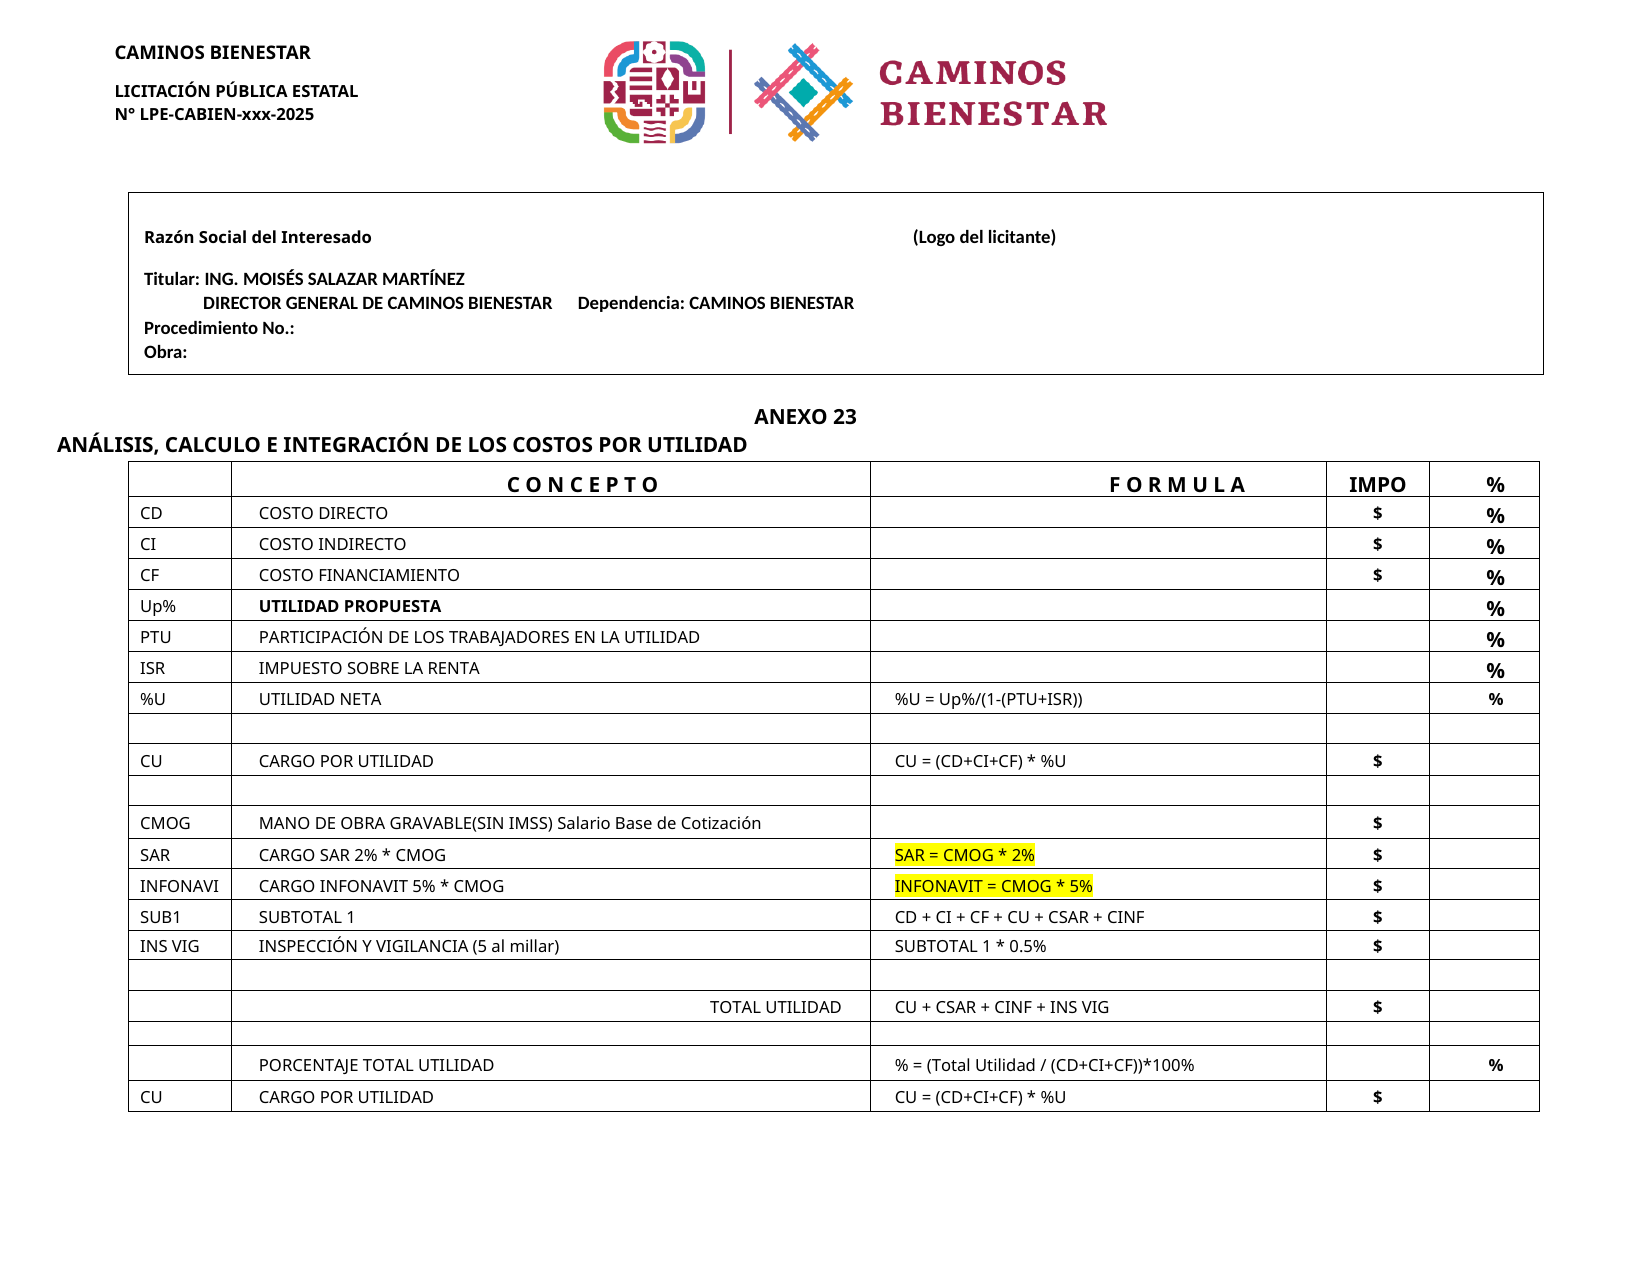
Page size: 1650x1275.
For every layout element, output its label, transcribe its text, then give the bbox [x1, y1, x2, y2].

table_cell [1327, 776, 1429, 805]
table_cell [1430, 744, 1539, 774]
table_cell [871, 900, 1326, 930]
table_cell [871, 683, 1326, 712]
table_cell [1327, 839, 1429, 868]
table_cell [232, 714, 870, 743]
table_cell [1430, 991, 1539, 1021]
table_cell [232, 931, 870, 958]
text ANÁLISIS, CALCULO E INTEGRACIÓN DE LOS COSTOS POR UTILIDAD [57, 431, 1554, 459]
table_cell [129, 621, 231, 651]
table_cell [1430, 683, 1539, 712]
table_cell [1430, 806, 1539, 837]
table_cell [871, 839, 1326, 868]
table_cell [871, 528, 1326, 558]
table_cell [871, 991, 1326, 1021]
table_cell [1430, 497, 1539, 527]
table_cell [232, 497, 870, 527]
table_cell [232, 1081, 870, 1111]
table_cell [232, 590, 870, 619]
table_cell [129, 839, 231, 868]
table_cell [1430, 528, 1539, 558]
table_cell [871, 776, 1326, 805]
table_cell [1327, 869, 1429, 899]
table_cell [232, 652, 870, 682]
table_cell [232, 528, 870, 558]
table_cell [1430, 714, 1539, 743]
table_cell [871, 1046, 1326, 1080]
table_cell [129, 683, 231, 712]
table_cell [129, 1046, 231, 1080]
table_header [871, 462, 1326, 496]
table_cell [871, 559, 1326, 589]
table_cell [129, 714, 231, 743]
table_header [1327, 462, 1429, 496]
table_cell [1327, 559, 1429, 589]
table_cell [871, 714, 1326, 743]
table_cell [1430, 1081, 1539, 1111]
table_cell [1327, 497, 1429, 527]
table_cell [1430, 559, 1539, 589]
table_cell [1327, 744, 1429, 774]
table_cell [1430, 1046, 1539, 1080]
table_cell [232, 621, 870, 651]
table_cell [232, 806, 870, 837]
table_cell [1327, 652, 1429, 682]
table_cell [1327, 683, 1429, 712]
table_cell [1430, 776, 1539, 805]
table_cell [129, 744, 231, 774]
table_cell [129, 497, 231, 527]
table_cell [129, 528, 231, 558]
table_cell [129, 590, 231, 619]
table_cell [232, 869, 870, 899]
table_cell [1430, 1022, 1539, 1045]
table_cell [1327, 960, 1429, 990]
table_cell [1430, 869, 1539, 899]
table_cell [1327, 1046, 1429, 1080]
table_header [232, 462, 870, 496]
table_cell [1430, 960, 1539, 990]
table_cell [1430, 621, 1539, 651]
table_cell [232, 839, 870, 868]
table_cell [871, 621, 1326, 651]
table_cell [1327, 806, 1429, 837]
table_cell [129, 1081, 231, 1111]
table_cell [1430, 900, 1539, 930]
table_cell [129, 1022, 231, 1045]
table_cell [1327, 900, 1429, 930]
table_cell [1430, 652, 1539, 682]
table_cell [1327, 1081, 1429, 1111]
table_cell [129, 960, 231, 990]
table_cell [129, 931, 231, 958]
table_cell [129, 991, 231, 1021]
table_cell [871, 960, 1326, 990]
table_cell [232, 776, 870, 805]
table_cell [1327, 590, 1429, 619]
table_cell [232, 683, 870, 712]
subtitle ANEXO 23 [57, 402, 1554, 431]
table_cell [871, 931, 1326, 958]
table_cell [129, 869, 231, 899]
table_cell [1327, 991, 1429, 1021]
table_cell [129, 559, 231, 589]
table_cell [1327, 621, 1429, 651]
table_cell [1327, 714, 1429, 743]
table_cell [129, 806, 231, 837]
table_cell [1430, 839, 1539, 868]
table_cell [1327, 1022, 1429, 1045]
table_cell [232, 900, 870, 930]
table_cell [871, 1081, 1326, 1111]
picture [578, 17, 1114, 166]
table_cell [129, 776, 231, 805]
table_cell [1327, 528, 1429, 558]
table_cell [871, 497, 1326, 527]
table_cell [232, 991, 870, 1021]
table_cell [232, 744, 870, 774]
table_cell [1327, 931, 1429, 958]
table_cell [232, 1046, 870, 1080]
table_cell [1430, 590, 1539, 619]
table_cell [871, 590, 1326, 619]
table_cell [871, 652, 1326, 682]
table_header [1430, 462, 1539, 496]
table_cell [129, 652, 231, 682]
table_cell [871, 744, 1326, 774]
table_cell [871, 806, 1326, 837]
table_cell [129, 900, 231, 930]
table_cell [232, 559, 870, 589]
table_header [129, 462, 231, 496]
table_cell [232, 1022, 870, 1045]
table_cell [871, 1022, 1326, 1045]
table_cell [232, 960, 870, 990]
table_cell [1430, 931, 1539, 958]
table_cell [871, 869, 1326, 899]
